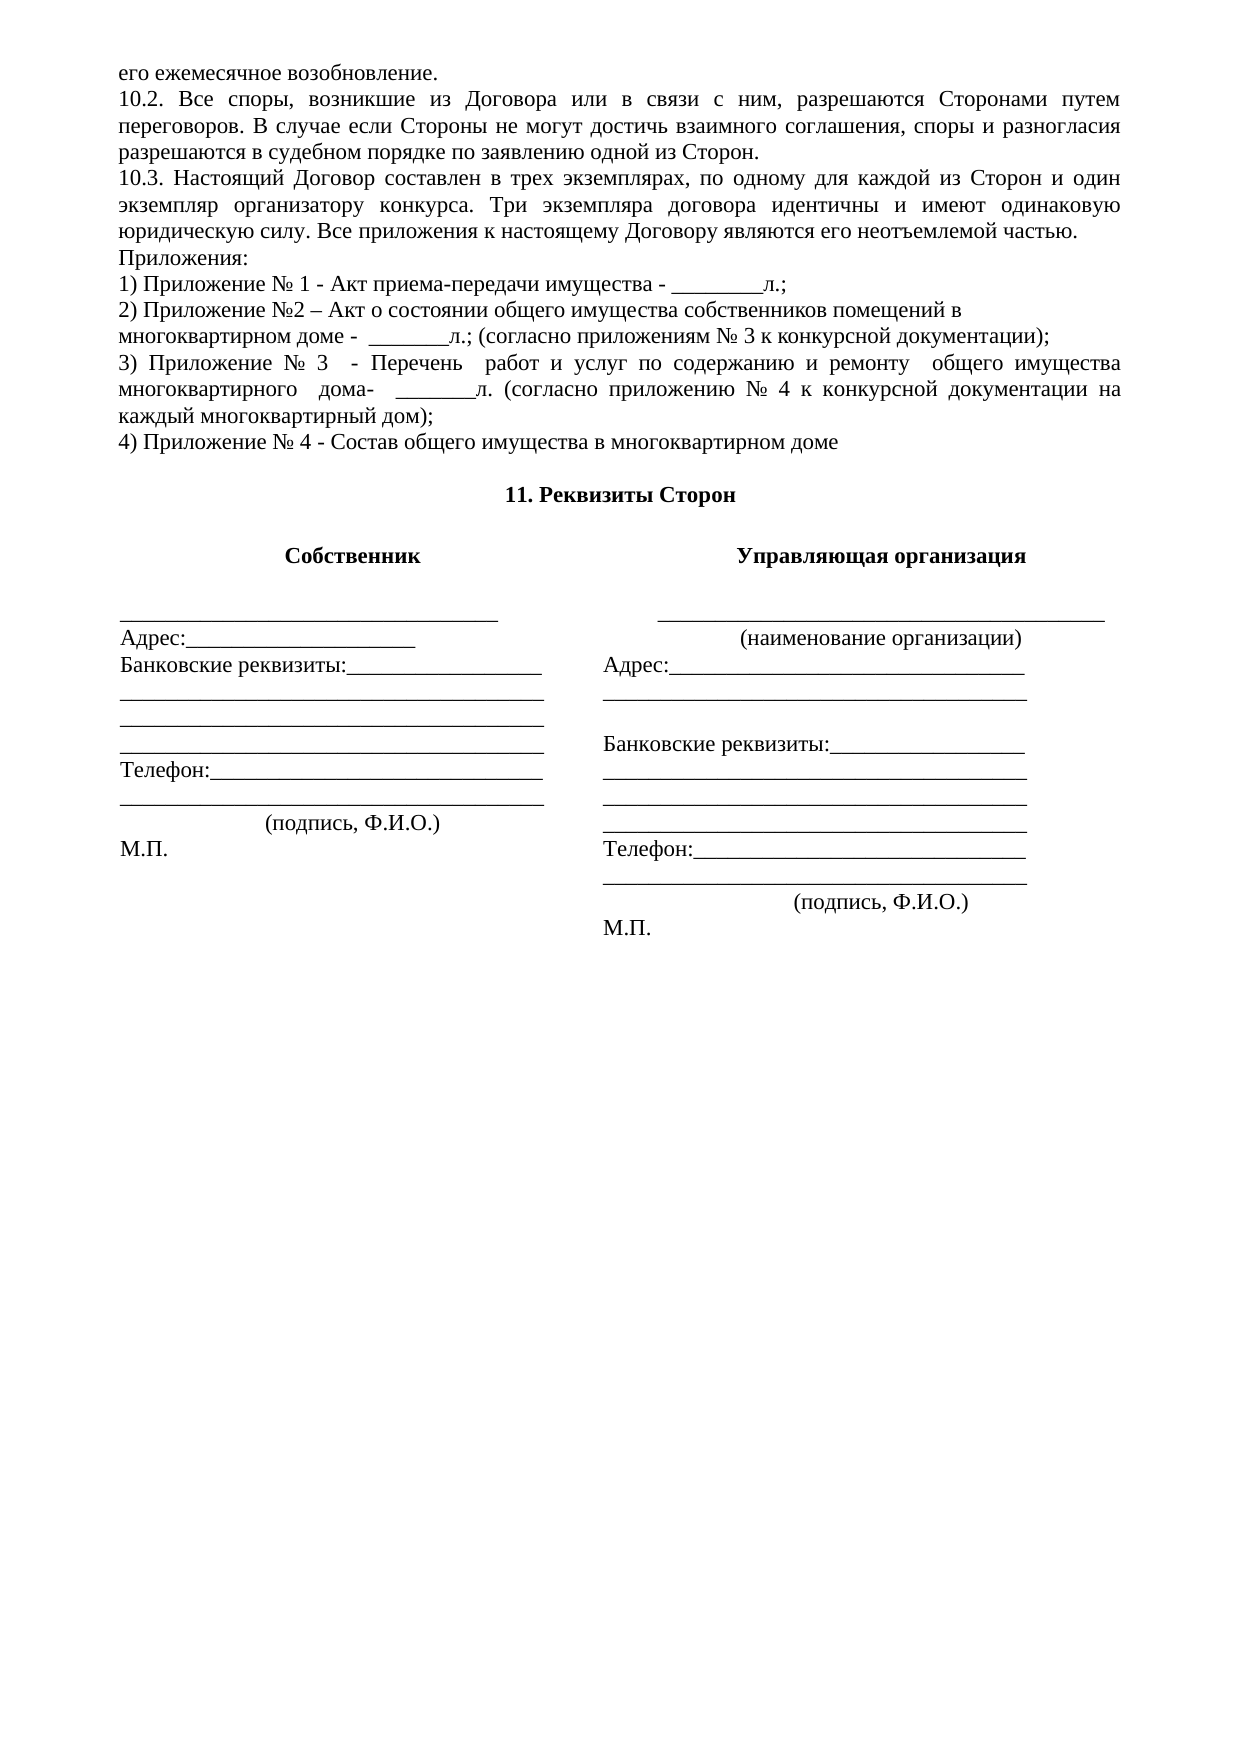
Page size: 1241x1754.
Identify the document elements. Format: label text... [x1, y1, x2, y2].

text 11. Реквизиты Сторон [118, 481, 1122, 507]
table_header Собственник [111, 534, 594, 589]
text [118, 59, 1122, 85]
text 10.2. Все споры, возникшие из Договора или в связи с ним, разрешаются Сторонами путем переговоров. В случае если Стороны не могут достичь взаимного соглашения, споры и разногласия разрешаются в судебном порядке по заявлению одной из Сторон. [118, 85, 1122, 164]
subtitle 1) Приложение № 1 - Акт приема-передачи имущества - ________л.; [118, 270, 1122, 296]
subtitle 2) Приложение №2 – Акт о состоянии общего имущества собственников помещений в многоквартирном доме - _______л.; (согласно приложениям № 3 к конкурсной документации); [118, 296, 1122, 349]
table_cell _______________________________________ (наименование организации) Адрес:_______________________________ _____________________________________ Банковские реквизиты:_________________ _____________________________________ _____________________________________ _____________________________________ Телефон:_____________________________ _____________________________________ (подпись, Ф.И.О.) М.П. [594, 589, 1168, 976]
text 3) Приложение № 3 - Перечень работ и услуг по содержанию и ремонту общего имущества многоквартирного дома- _______л. (согласно приложению № 4 к конкурсной документации на каждый многоквартирный дом); [118, 349, 1122, 428]
text 4) Приложение № 4 - Состав общего имущества в многоквартирном доме [118, 428, 1122, 454]
table_header Управляющая организация [594, 534, 1168, 589]
text 10.3. Настоящий Договор составлен в трех экземплярах, по одному для каждой из Сторон и один экземпляр организатору конкурса. Три экземпляра договора идентичны и имеют одинаковую юридическую силу. Все приложения к настоящему Договору являются его неотъемлемой частью. [118, 164, 1122, 243]
table_cell _________________________________ Адрес:____________________ Банковские реквизиты:_________________ _____________________________________ _____________________________________ _____________________________________ Телефон:_____________________________ _____________________________________ (подпись, Ф.И.О.) М.П. [111, 589, 594, 976]
text Приложения: [118, 243, 1122, 270]
